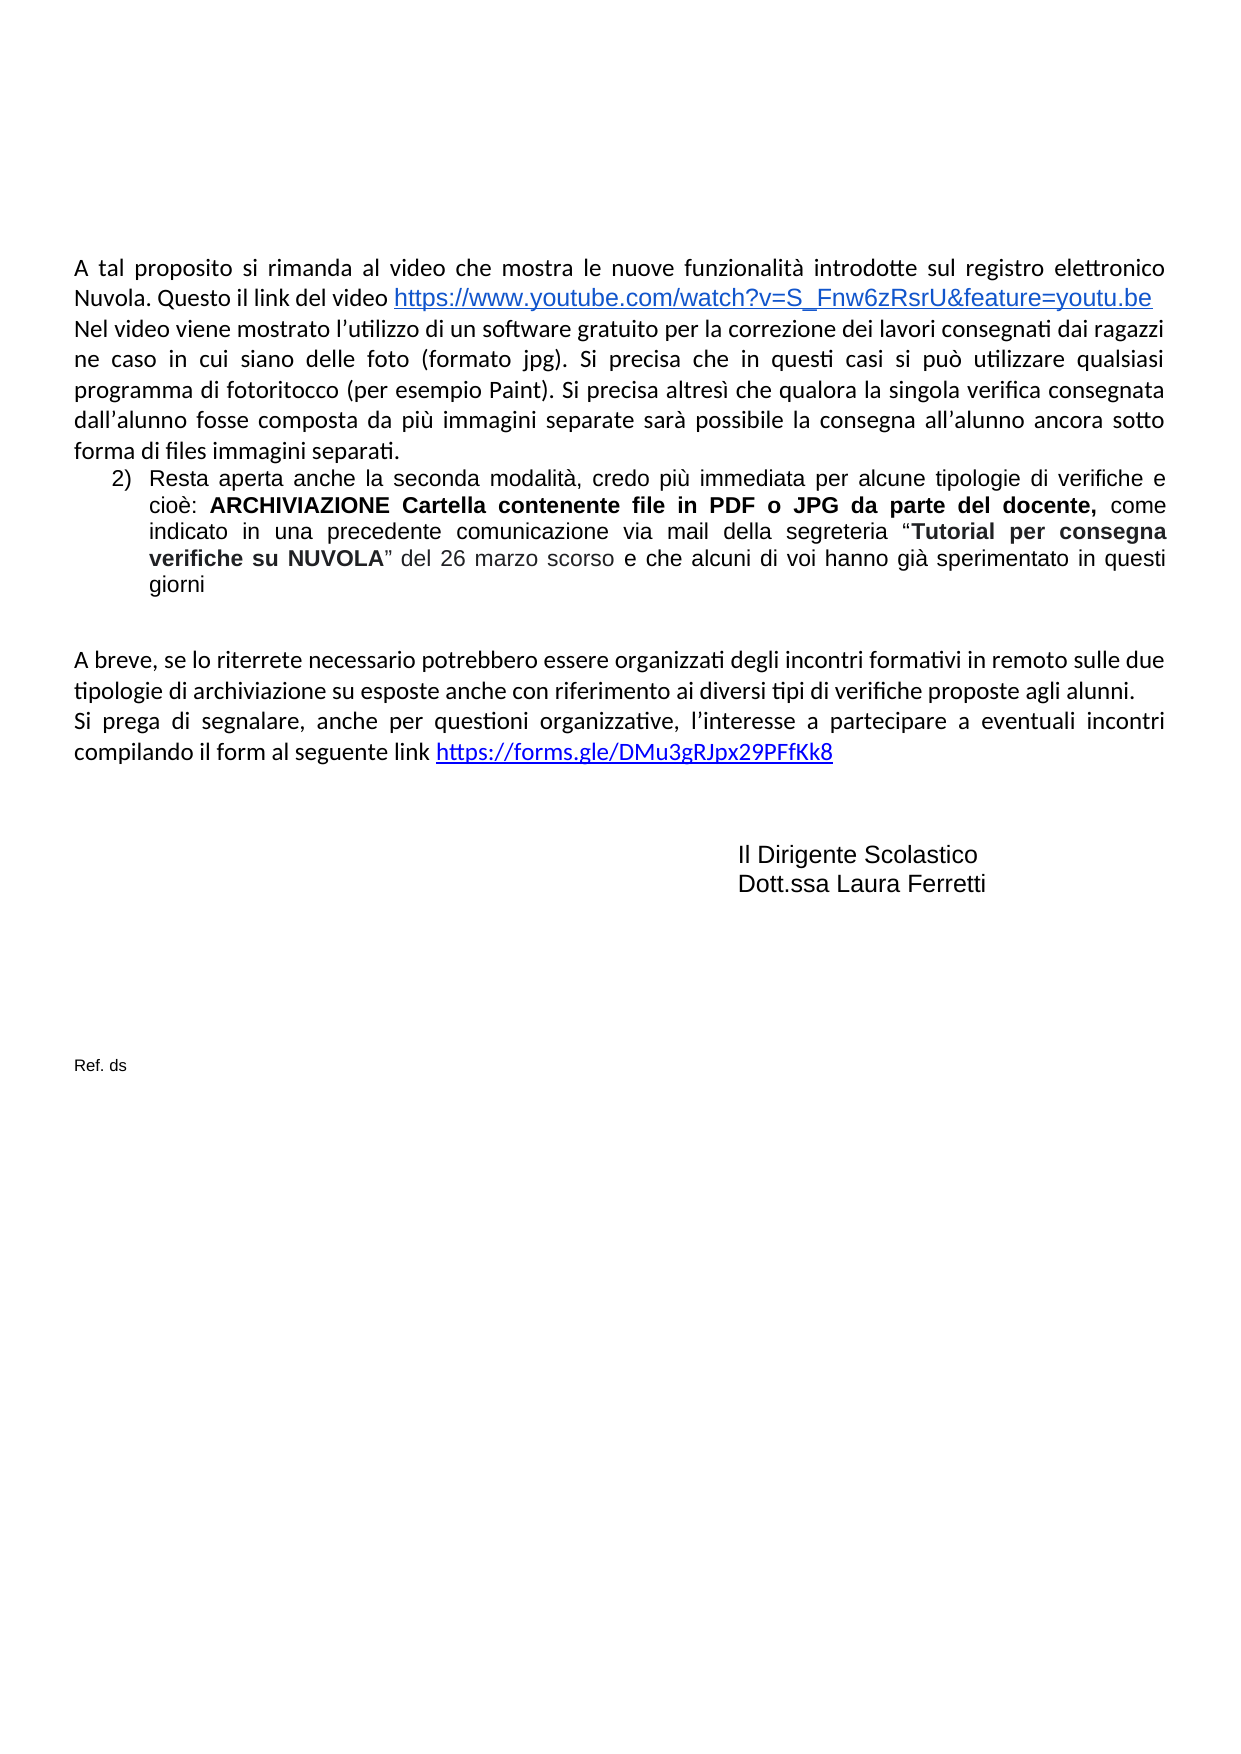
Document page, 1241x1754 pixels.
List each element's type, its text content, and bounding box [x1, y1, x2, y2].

text Nel video viene mostrato l’utilizzo di un software gratuito per la correzione dei lavori consegnati dai ragazzi ne caso in cui siano delle foto (formato jpg). Si precisa che in questi casi si può utilizzare qualsiasi programma di fotoritocco (per esempio Paint). Si precisa altresì che qualora la singola verifica consegnata dall’alunno fosse composta da più immagini separate sarà possibile la consegna all’alunno ancora sotto forma di files immagini separati. [74, 313, 1167, 465]
list Resta aperta anche la seconda modalità, credo più immediata per alcune tipologie di verifiche e cioè: ARCHIVIAZIONE Cartella contenente file in PDF o JPG da parte del docente, come indicato in una precedente comunicazione via mail della segreteria “Tutorial per consegna verifiche su NUVOLA” del 26 marzo scorso e che alcuni di voi hanno già sperimentato in questi giorni [111, 465, 1167, 597]
text A tal proposito si rimanda al video che mostra le nuove funzionalità introdotte sul registro elettronico Nuvola. Questo il link del video https://www.youtube.com/watch?v=S_Fnw6zRsrU&feature=youtu.be [74, 252, 1167, 313]
text Dott.ssa Laura Ferretti [74, 869, 1167, 898]
text A breve, se lo riterrete necessario potrebbero essere organizzati degli incontri formativi in remoto sulle due tipologie di archiviazione su esposte anche con riferimento ai diversi tipi di verifiche proposte agli alunni. [74, 644, 1167, 705]
text Il Dirigente Scolastico [74, 840, 1167, 869]
text Si prega di segnalare, anche per questioni organizzative, l’interesse a partecipare a eventuali incontri compilando il form al seguente link https://forms.gle/DMu3gRJpx29PFfKk8 [74, 705, 1167, 766]
text Ref. ds [74, 1056, 1167, 1075]
